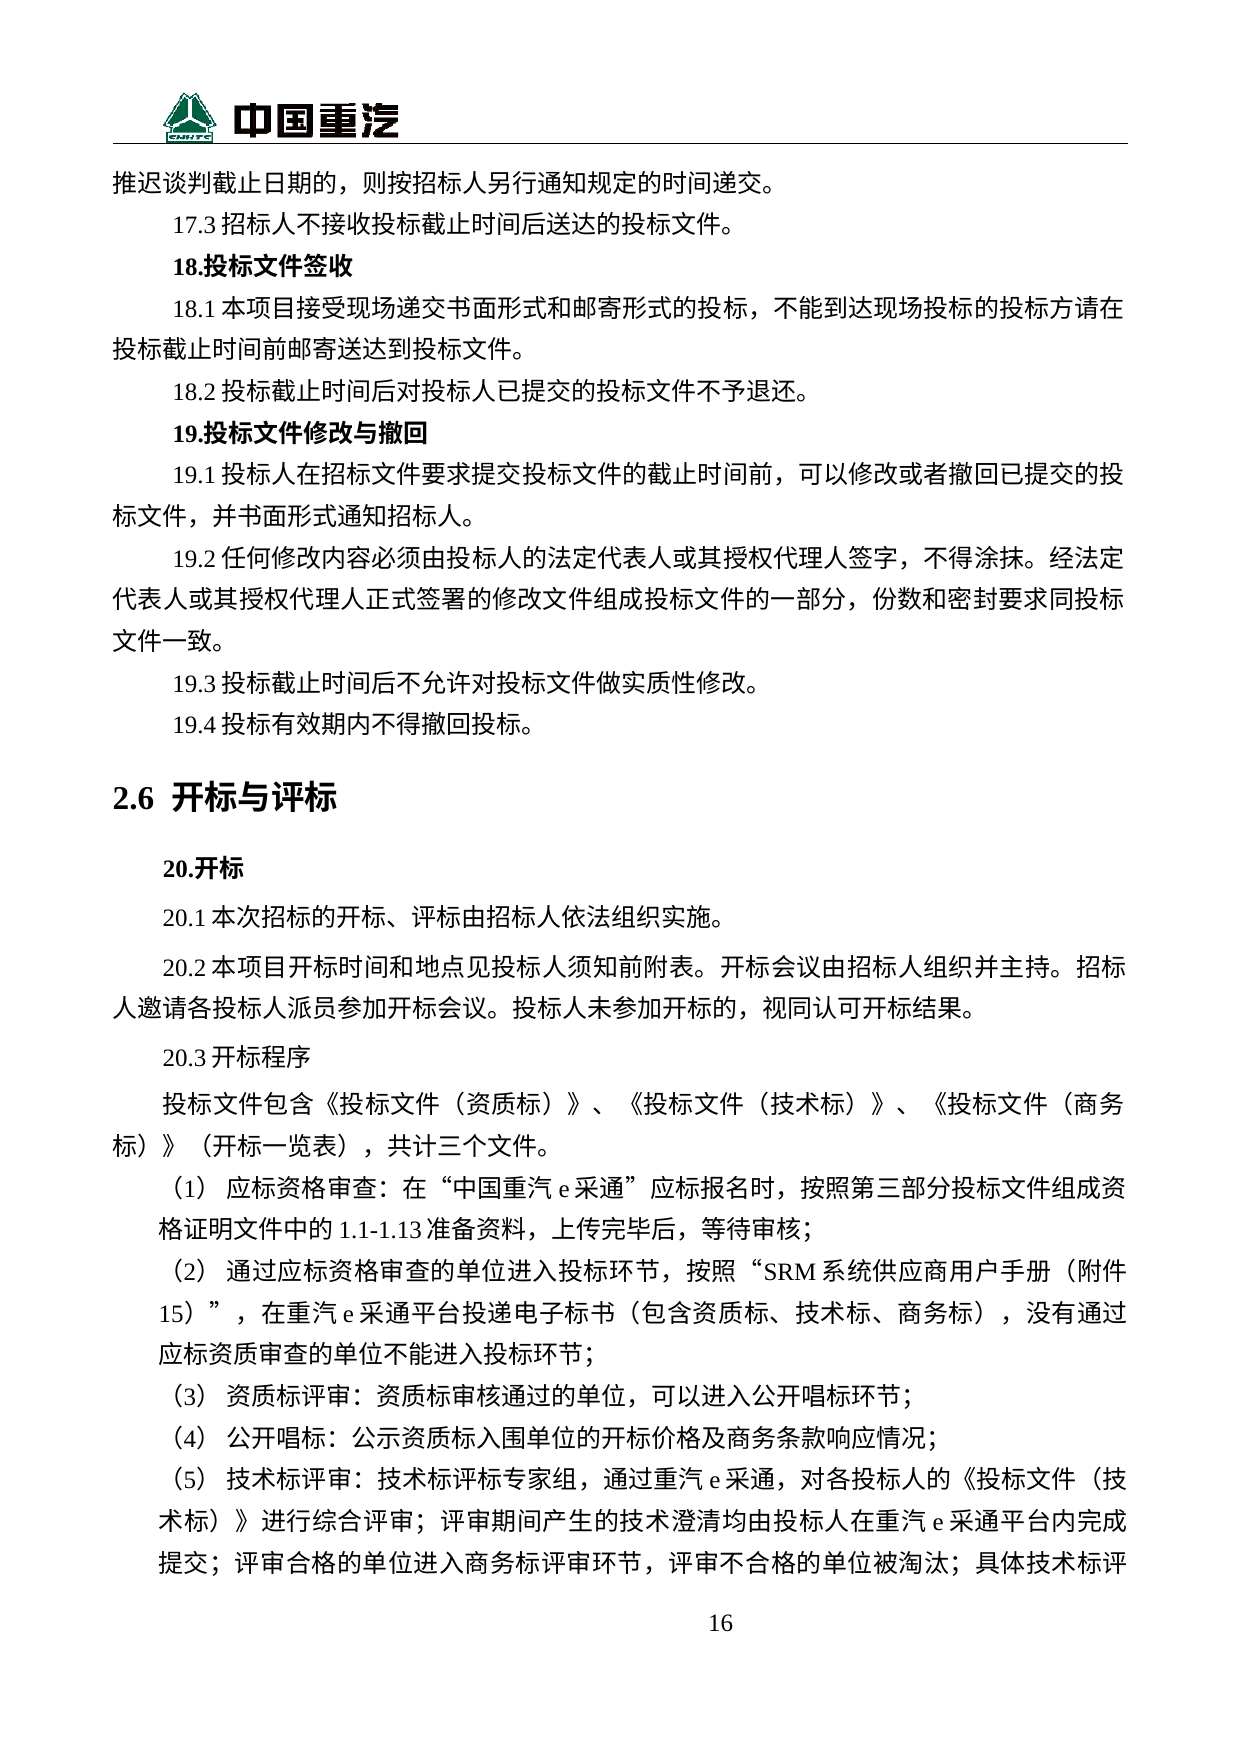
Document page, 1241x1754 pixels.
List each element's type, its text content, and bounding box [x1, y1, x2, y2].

text 18.投标文件签收 [112, 242, 1128, 284]
text 19.2任何修改内容必须由投标人的法定代表人或其授权代理人签字，不得涂抹。经法定代表人或其授权代理人正式签署的修改文件组成投标文件的一部分，份数和密封要求同投标文件一致。 [112, 534, 1128, 659]
text 20.2本项目开标时间和地点见投标人须知前附表。开标会议由招标人组织并主持。招标人邀请各投标人派员参加开标会议。投标人未参加开标的，视同认可开标结果。 [112, 943, 1128, 1026]
text 19.1投标人在招标文件要求提交投标文件的截止时间前，可以修改或者撤回已提交的投标文件，并书面形式通知招标人。 [112, 450, 1128, 534]
list 公开唱标：公示资质标入围单位的开标价格及商务条款响应情况； [158, 1414, 1128, 1455]
text 20.3开标程序 [112, 1033, 1128, 1075]
picture [162, 88, 399, 143]
text 19.投标文件修改与撤回 [112, 409, 1128, 450]
subtitle 开标与评标 [112, 771, 1128, 819]
list 资质标评审：资质标审核通过的单位，可以进入公开唱标环节； [158, 1372, 1128, 1414]
list 技术标评审：技术标评标专家组，通过重汽e采通，对各投标人的《投标文件（技术标）》进行综合评审；评审期间产生的技术澄清均由投标人在重汽e采通平台内完成提交；评审合格的单位进入商务标评审环节，评审不合格的单位被淘汰；具体技术标评分标准见第三章：评标方法。 [158, 1455, 1128, 1580]
text 18.2投标截止时间后对投标人已提交的投标文件不予退还。 [112, 367, 1128, 409]
text 19.3投标截止时间后不允许对投标文件做实质性修改。 [112, 659, 1128, 700]
text 17.2投标人代表必须在投标截止时间前将投标文件送达指定地点。如因招标文件的修改推迟谈判截止日期的，则按招标人另行通知规定的时间递交。 [112, 159, 1128, 200]
list 通过应标资格审查的单位进入投标环节，按照“SRM系统供应商用户手册（附件15）”，在重汽e采通平台投递电子标书（包含资质标、技术标、商务标），没有通过应标资质审查的单位不能进入投标环节； [158, 1247, 1128, 1372]
text 投标文件包含《投标文件（资质标）》、《投标文件（技术标）》、《投标文件（商务标）》（开标一览表），共计三个文件。 [112, 1080, 1128, 1164]
text 20.1本次招标的开标、评标由招标人依法组织实施。 [112, 893, 1128, 935]
text 19.4投标有效期内不得撤回投标。 [112, 700, 1128, 742]
text 17.3招标人不接收投标截止时间后送达的投标文件。 [112, 200, 1128, 242]
text 20.开标 [112, 844, 1128, 886]
text 18.1本项目接受现场递交书面形式和邮寄形式的投标，不能到达现场投标的投标方请在投标截止时间前邮寄送达到投标文件。 [112, 284, 1128, 367]
list 应标资格审查：在“中国重汽e采通”应标报名时，按照第三部分投标文件组成资格证明文件中的1.1-1.13准备资料，上传完毕后，等待审核； [158, 1164, 1128, 1247]
